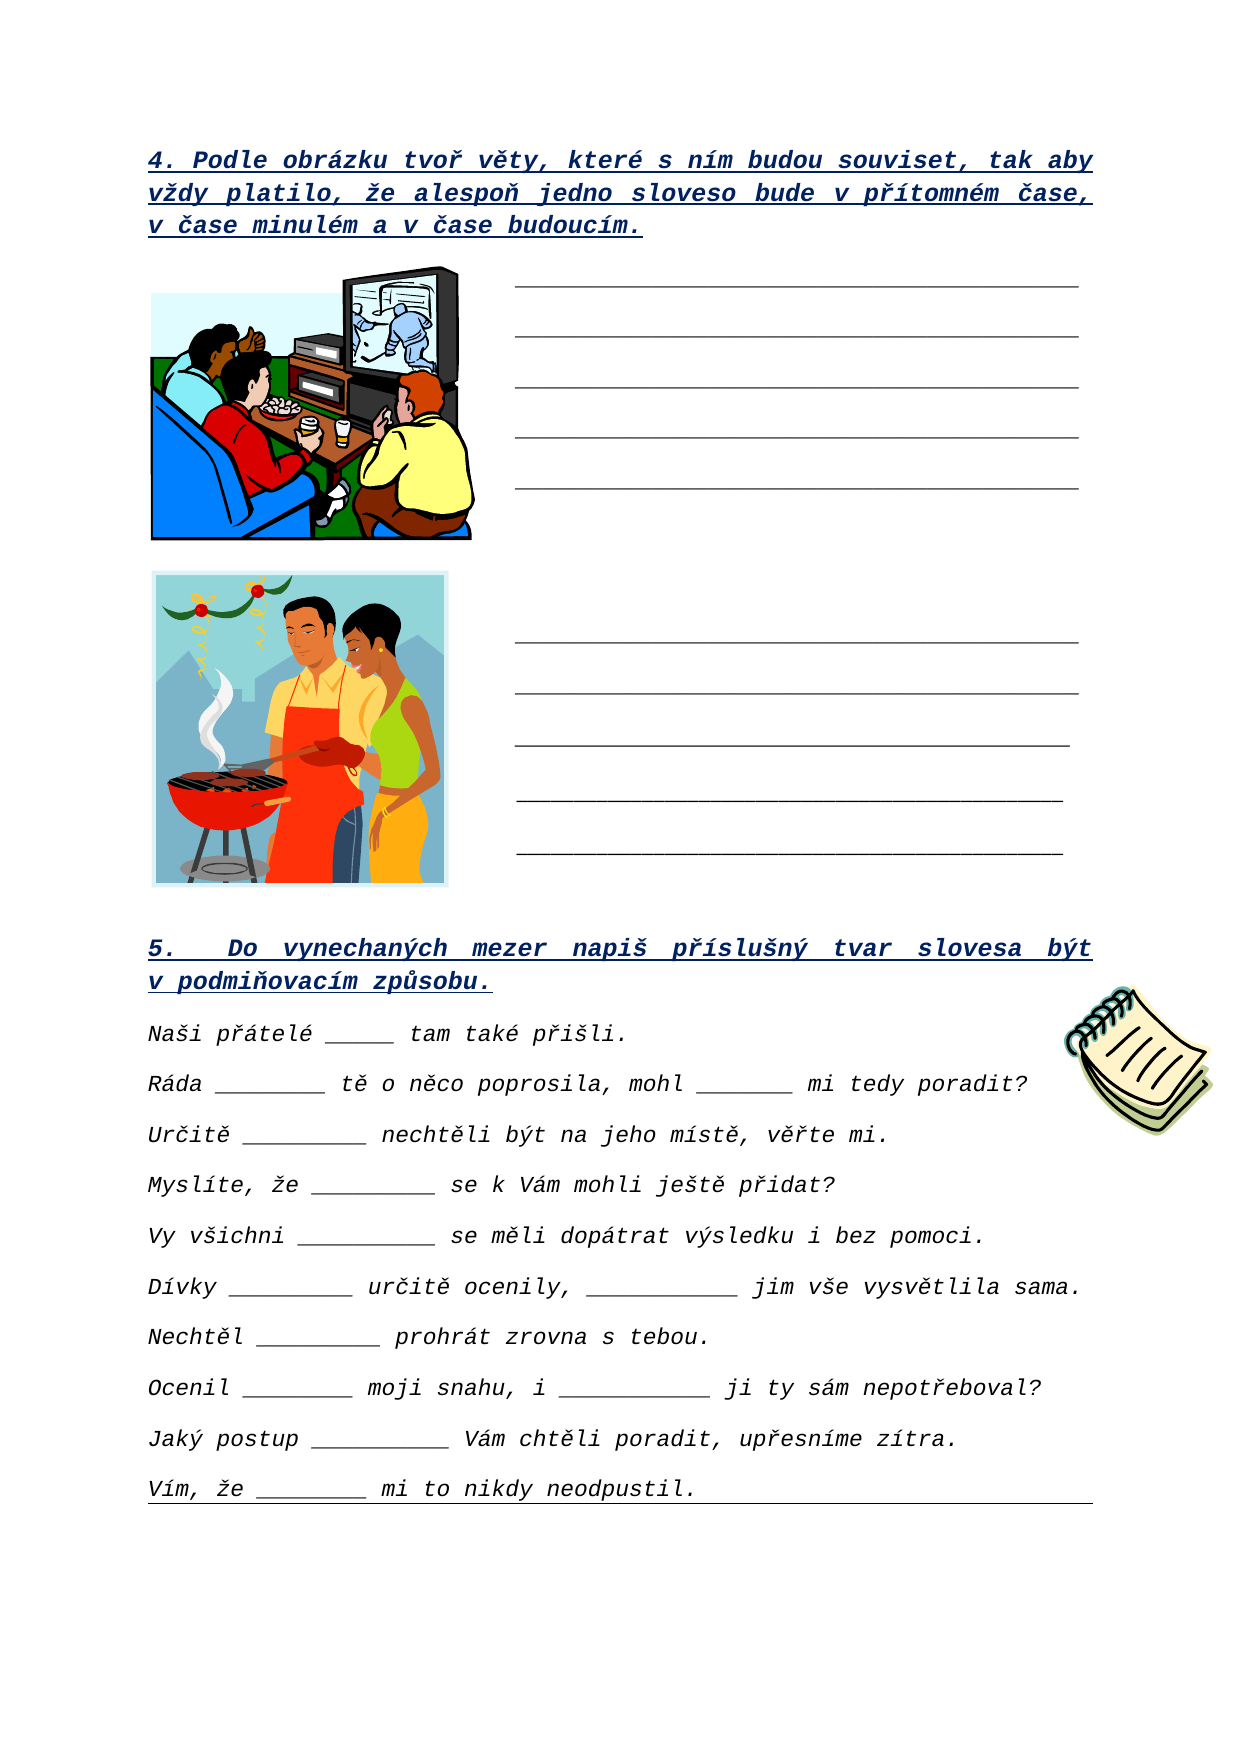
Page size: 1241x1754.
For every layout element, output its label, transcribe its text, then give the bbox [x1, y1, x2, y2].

text Ráda ________ tě o něco poprosila, mohl _______ mi tedy poradit? [148, 1072, 1093, 1098]
text Ocenil ________ moji snahu, i ___________ ji ty sám nepotřeboval? [148, 1376, 1093, 1402]
text _________________________________________ [470, 468, 1093, 494]
text Myslíte, že _________ se k Vám mohli ještě přidat? [148, 1174, 1093, 1200]
text _________________________________________ [459, 418, 1093, 444]
text Vím, že ________ mi to nikdy neodpustil. [148, 1477, 1093, 1503]
text _________________________________________ [148, 266, 432, 292]
text 4. Podle obrázku tvoř věty, které s ním budou souviset, tak aby vždy platilo, že alespoň jedno sloveso bude v přítomném čase, v čase minulém a v čase budoucím. [148, 148, 1093, 171]
text Určitě _________ nechtěli být na jeho místě, věřte mi. [148, 1123, 1093, 1149]
text _________________________________________ [449, 673, 1093, 699]
text 5. Do vynechaných mezer napiš příslušný tvar slovesa být v podmiňovacím způsobu. [148, 936, 1093, 959]
text 4. Podle obrázku tvoř věty, které s ním budou souviset, tak aby vždy platilo, že alespoň jedno sloveso bude v přítomném čase, v čase minulém a v čase budoucím. [148, 205, 1093, 241]
text _________________________________________ [455, 367, 1093, 393]
text _____________________________________ [449, 724, 1093, 752]
text Nechtěl _________ prohrát zrovna s tebou. [148, 1326, 1093, 1352]
text Jaký postup __________ Vám chtěli poradit, upřesníme zítra. [148, 1427, 1093, 1453]
text Dívky _________ určitě ocenily, ___________ jim vše vysvětlila sama. [148, 1275, 1093, 1301]
text _________________________________________ [444, 266, 1093, 292]
text 4. Podle obrázku tvoř věty, které s ním budou souviset, tak aby vždy platilo, že alespoň jedno sloveso bude v přítomném čase, v čase minulém a v čase budoucím. [148, 173, 1093, 203]
text _________________________________________ [459, 317, 1093, 342]
text 5. Do vynechaných mezer napiš příslušný tvar slovesa být v podmiňovacím způsobu. [148, 961, 1093, 997]
text Naši přátelé _____ tam také přišli. [148, 1022, 1078, 1048]
text Vy všichni __________ se měli dopátrat výsledku i bez pomoci. [148, 1224, 1093, 1250]
text ________________________________________________ [449, 777, 1093, 805]
text ________________________________________________ [449, 830, 1093, 858]
text _________________________________________ [449, 622, 1093, 648]
